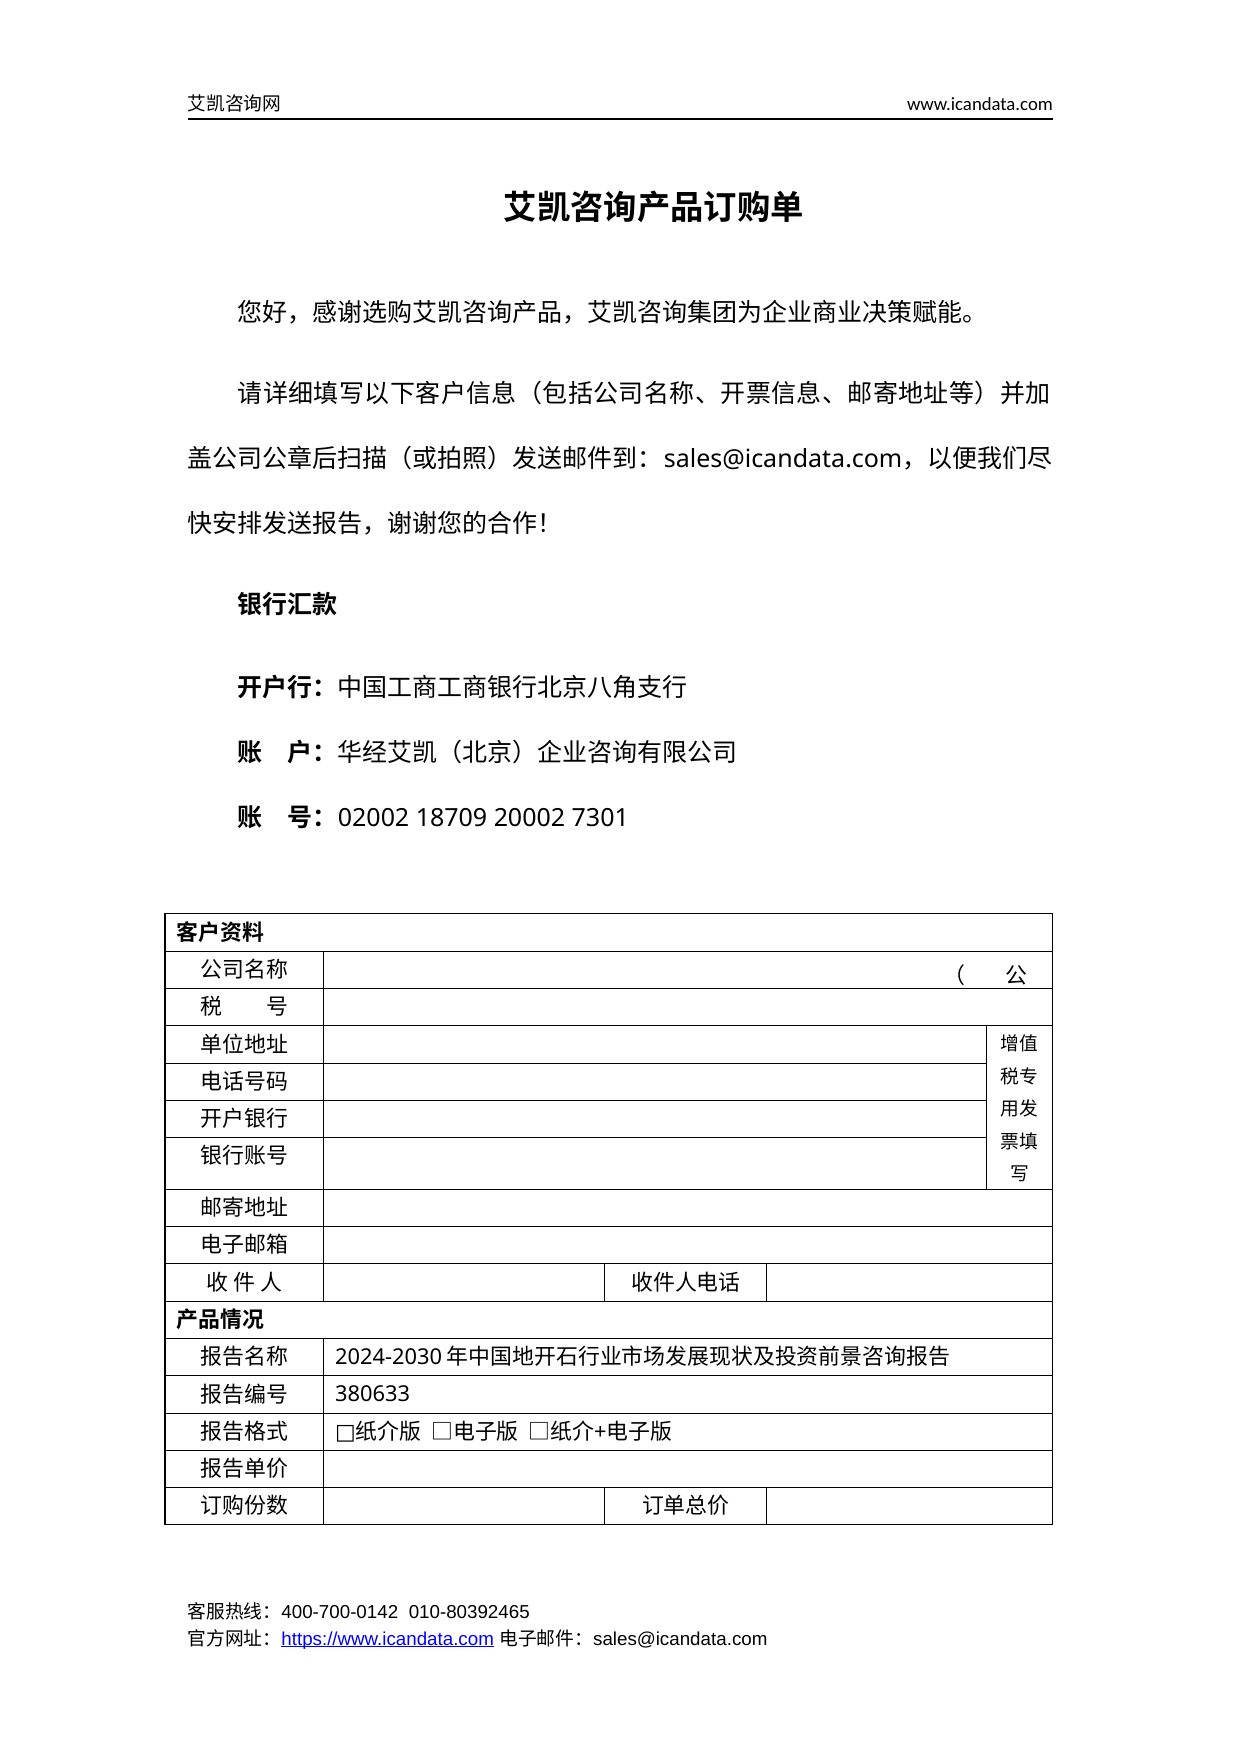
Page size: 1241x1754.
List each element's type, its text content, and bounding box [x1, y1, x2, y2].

table_cell [324, 1264, 604, 1301]
table_cell 报告编号 [166, 1376, 323, 1412]
text 账 号：02002 18709 20002 7301 [187, 783, 1053, 848]
table_cell [324, 1064, 986, 1100]
table_cell 电话号码 [166, 1064, 323, 1100]
text 开户行：中国工商工商银行北京八角支行 [187, 653, 1053, 718]
table_cell 公司名称 [166, 952, 323, 988]
table_cell 产品情况 [166, 1302, 1052, 1338]
table_cell 税 号 [166, 989, 323, 1025]
table_cell [324, 1026, 986, 1062]
table_cell 报告单价 [166, 1451, 323, 1487]
table_cell 电子邮箱 [166, 1227, 323, 1263]
table_cell 380633 [324, 1376, 1052, 1412]
table_cell [324, 952, 1052, 988]
table_cell 单位地址 [166, 1026, 323, 1062]
table_cell [767, 1264, 1052, 1301]
table_cell [324, 1451, 1052, 1487]
table_cell □纸介版 □电子版 □纸介+电子版 [324, 1414, 1052, 1450]
table_cell [767, 1488, 1052, 1524]
table_cell 开户银行 [166, 1101, 323, 1137]
text 您好，感谢选购艾凯咨询产品，艾凯咨询集团为企业商业决策赋能。 [187, 278, 1053, 343]
table_cell 订购份数 [166, 1488, 323, 1524]
table_cell 2024-2030年中国地开石行业市场发展现状及投资前景咨询报告 [324, 1339, 1052, 1375]
table_cell [324, 1138, 986, 1189]
table_cell 报告格式 [166, 1414, 323, 1450]
table_cell 订单总价 [605, 1488, 766, 1524]
table_cell 邮寄地址 [166, 1190, 323, 1226]
table_cell [324, 989, 1052, 1025]
text 账 户：华经艾凯（北京）企业咨询有限公司 [187, 718, 1053, 783]
table_cell 银行账号 [166, 1138, 323, 1189]
table_header 客户资料 [166, 914, 1052, 951]
table_cell [324, 1488, 604, 1524]
table_cell 收 件 人 [166, 1264, 323, 1301]
table_cell [324, 1227, 1052, 1263]
text 请详细填写以下客户信息（包括公司名称、开票信息、邮寄地址等）并加盖公司公章后扫描（或拍照）发送邮件到：sales@icandata.com，以便我们尽快安排发送报告，谢谢您的合作！ [187, 359, 1053, 554]
table_cell 增值税专用发票填写 [987, 1026, 1052, 1189]
table_cell 收件人电话 [605, 1264, 766, 1301]
text 艾凯咨询产品订购单 [187, 172, 1053, 237]
table_cell 报告名称 [166, 1339, 323, 1375]
text 银行汇款 [187, 570, 1053, 635]
table_cell [324, 1101, 986, 1137]
table_cell [324, 1190, 1052, 1226]
